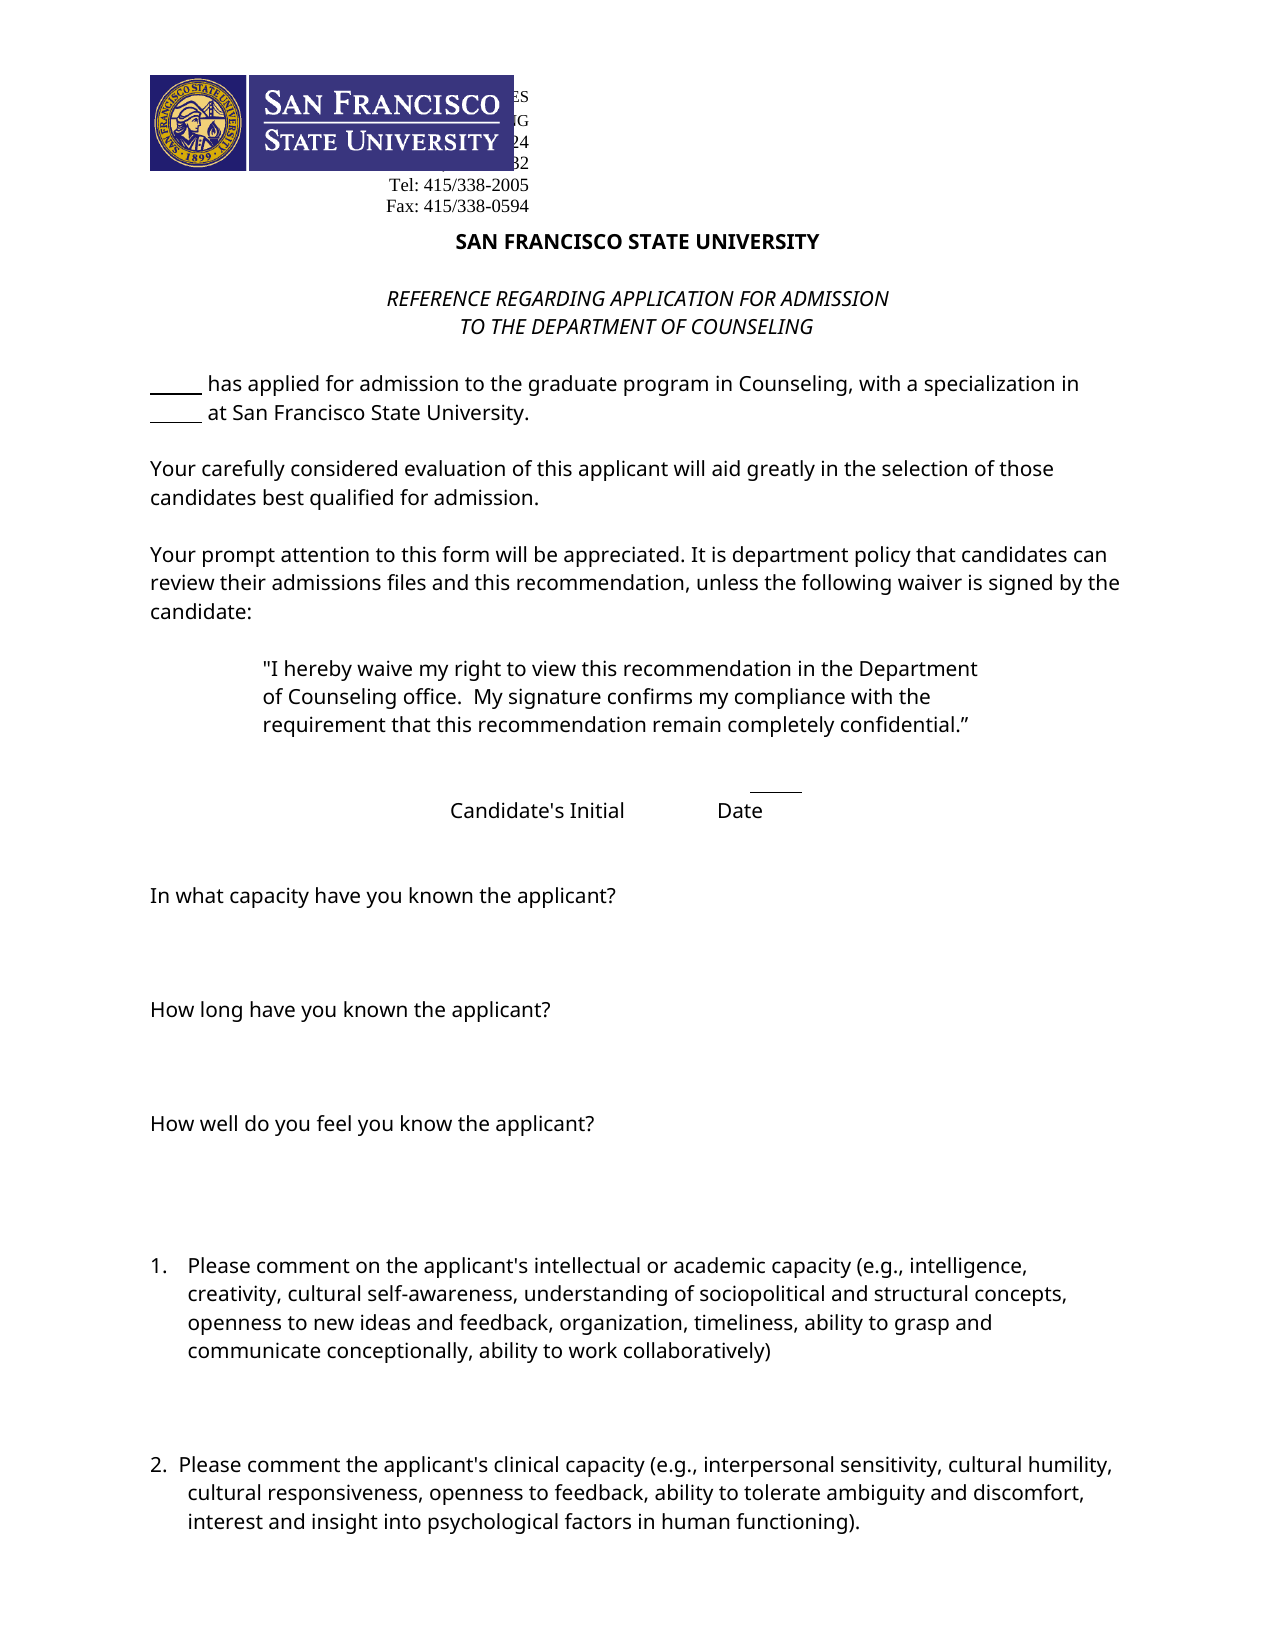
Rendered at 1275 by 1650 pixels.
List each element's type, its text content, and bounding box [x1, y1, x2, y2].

text 2. Please comment the applicant's clinical capacity (e.g., interpersonal sensitivity, cultural humility, cultural responsiveness, openness to feedback, ability to tolerate ambiguity and discomfort, interest and insight into psychological factors in human functioning). [150, 1450, 1125, 1535]
text Candidate's Initial Date [450, 796, 1125, 824]
text Your prompt attention to this form will be appreciated. It is department policy that candidates can review their admissions files and this recommendation, unless the following waiver is signed by the candidate: [150, 540, 1125, 625]
text 1. Please comment on the applicant's intellectual or academic capacity (e.g., intelligence, creativity, cultural self-awareness, understanding of sociopolitical and structural concepts, openness to new ideas and feedback, organization, timeliness, ability to grasp and communicate conceptionally, ability to work collaboratively) [150, 1251, 1125, 1364]
text "I hereby waive my right to view this recommendation in the Department of Counseling office. My signature confirms my compliance with the requirement that this recommendation remain completely confidential.” [262, 654, 983, 739]
text REFERENCE REGARDING APPLICATION FOR ADMISSION [150, 284, 1125, 312]
text Your carefully considered evaluation of this applicant will aid greatly in the selection of those candidates best qualified for admission. [150, 454, 1125, 511]
text has applied for admission to the graduate program in Counseling, with a specialization in at San Francisco State University. [150, 369, 1125, 426]
text How well do you feel you know the applicant? [150, 1109, 1125, 1137]
text TO THE DEPARTMENT OF COUNSELING [150, 312, 1125, 341]
text How long have you known the applicant? [150, 995, 1125, 1023]
text In what capacity have you known the applicant? [150, 881, 1125, 909]
text SAN FRANCISCO STATE UNIVERSITY [150, 227, 1125, 256]
picture [150, 75, 514, 171]
